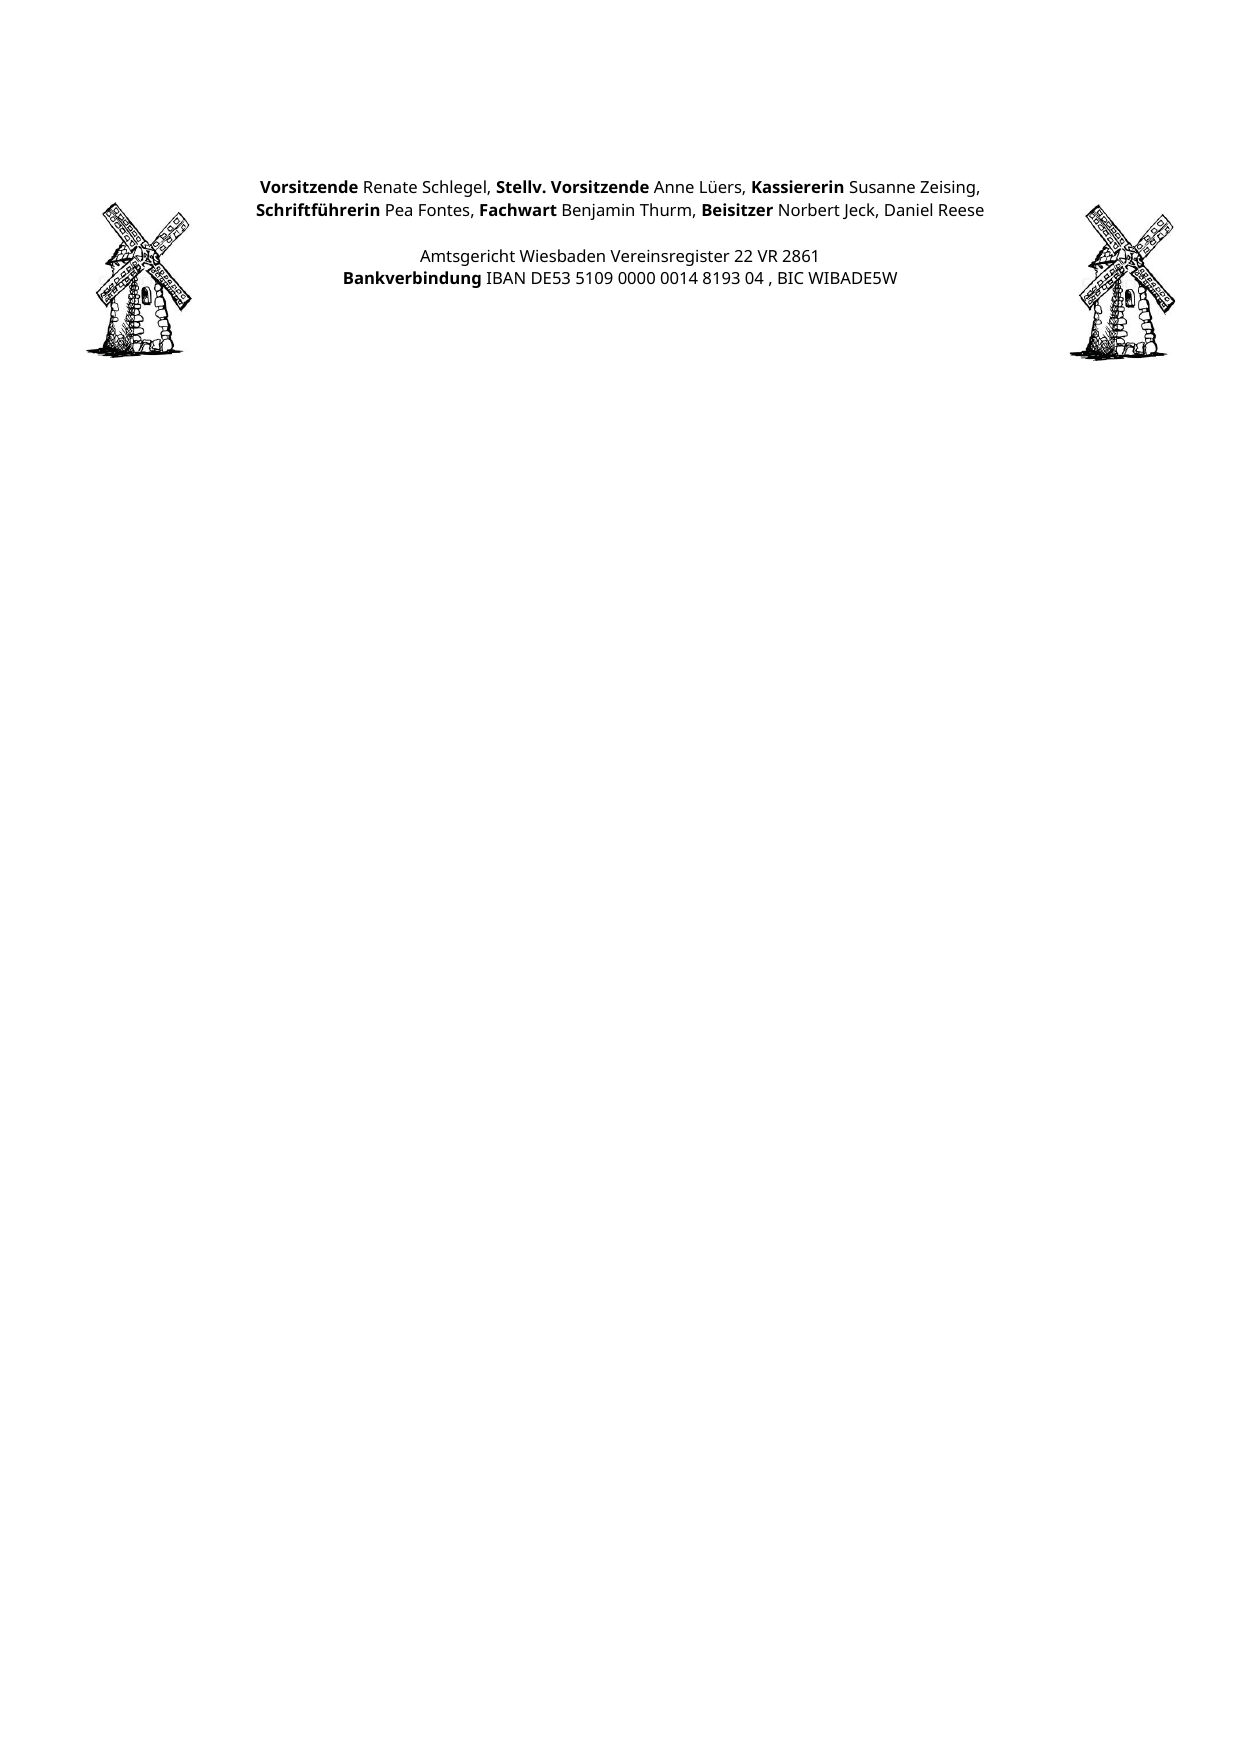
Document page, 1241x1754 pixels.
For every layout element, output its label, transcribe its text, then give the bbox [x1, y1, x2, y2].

picture [86, 202, 192, 358]
text Vorsitzende Renate Schlegel, Stellv. Vorsitzende Anne Lüers, Kassiererin Susanne Zeising, [148, 176, 1093, 199]
picture [1069, 204, 1176, 361]
text Bankverbindung IBAN DE53 5109 0000 0014 8193 04 , BIC WIBADE5W [192, 267, 1069, 289]
text Amtsgericht Wiesbaden Vereinsregister 22 VR 2861 [192, 244, 1069, 267]
text Schriftführerin Pea Fontes, Fachwart Benjamin Thurm, Beisitzer Norbert Jeck, Daniel Reese [148, 199, 1093, 221]
